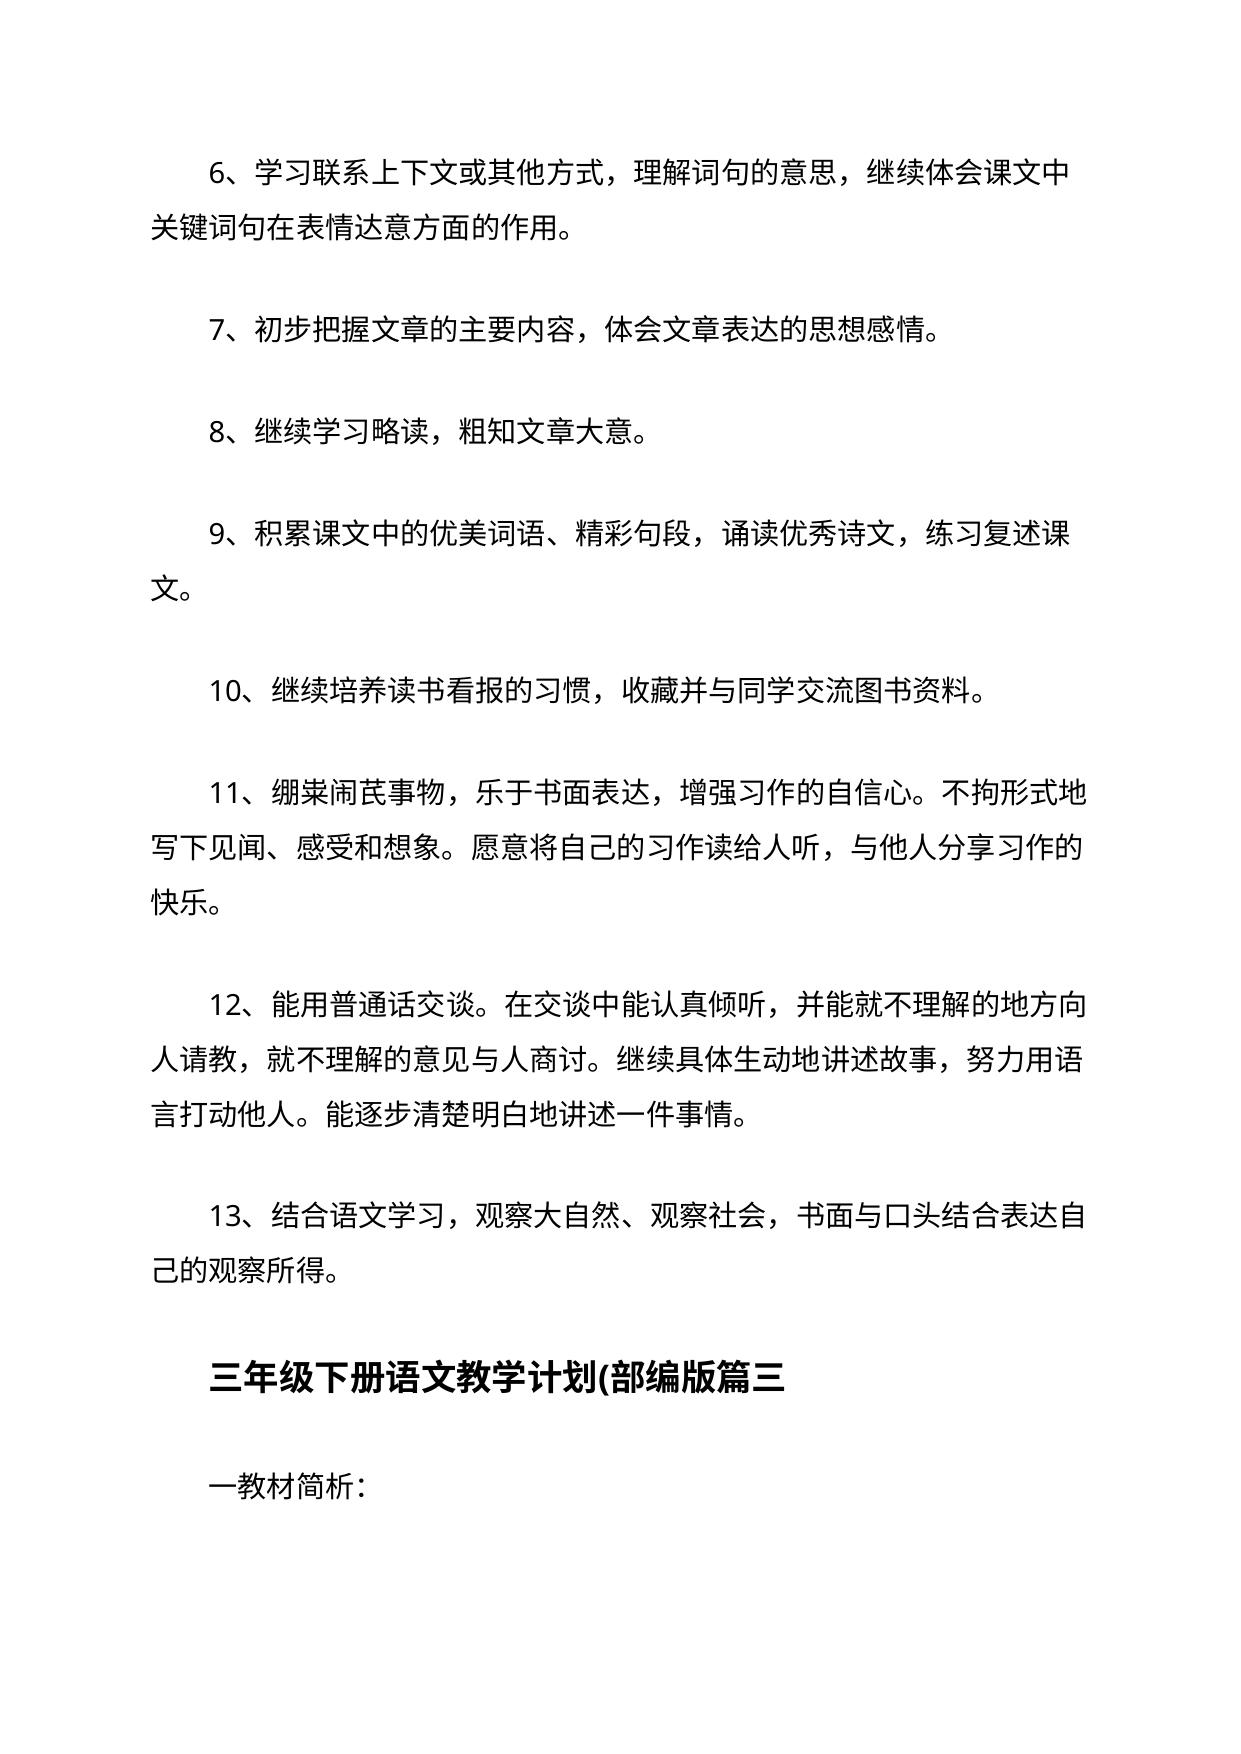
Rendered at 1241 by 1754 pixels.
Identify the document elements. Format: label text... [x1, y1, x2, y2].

text 7、初步把握文章的主要内容，体会文章表达的思想感情。 [150, 307, 1090, 349]
text 11、绷粜闹芪事物，乐于书面表达，增强习作的自信心。不拘形式地写下见闻、感受和想象。愿意将自己的习作读给人听，与他人分享习作的快乐。 [150, 769, 1090, 922]
text 6、学习联系上下文或其他方式，理解词句的意思，继续体会课文中关键词句在表情达意方面的作用。 [150, 150, 1090, 247]
text 9、积累课文中的优美词语、精彩句段，诵读优秀诗文，练习复述课文。 [150, 511, 1090, 608]
text 13、结合语文学习，观察大自然、观察社会，书面与口头结合表达自己的观察所得。 [150, 1193, 1090, 1290]
text 8、继续学习略读，粗知文章大意。 [150, 409, 1090, 451]
text 10、继续培养读书看报的习惯，收藏并与同学交流图书资料。 [150, 667, 1090, 710]
text 12、能用普通话交谈。在交谈中能认真倾听，并能就不理解的地方向人请教，就不理解的意见与人商讨。继续具体生动地讲述故事，努力用语言打动他人。能逐步清楚明白地讲述一件事情。 [150, 981, 1090, 1133]
text 一教材简析： [150, 1463, 1090, 1505]
text 三年级下册语文教学计划(部编版篇三 [150, 1349, 1090, 1401]
